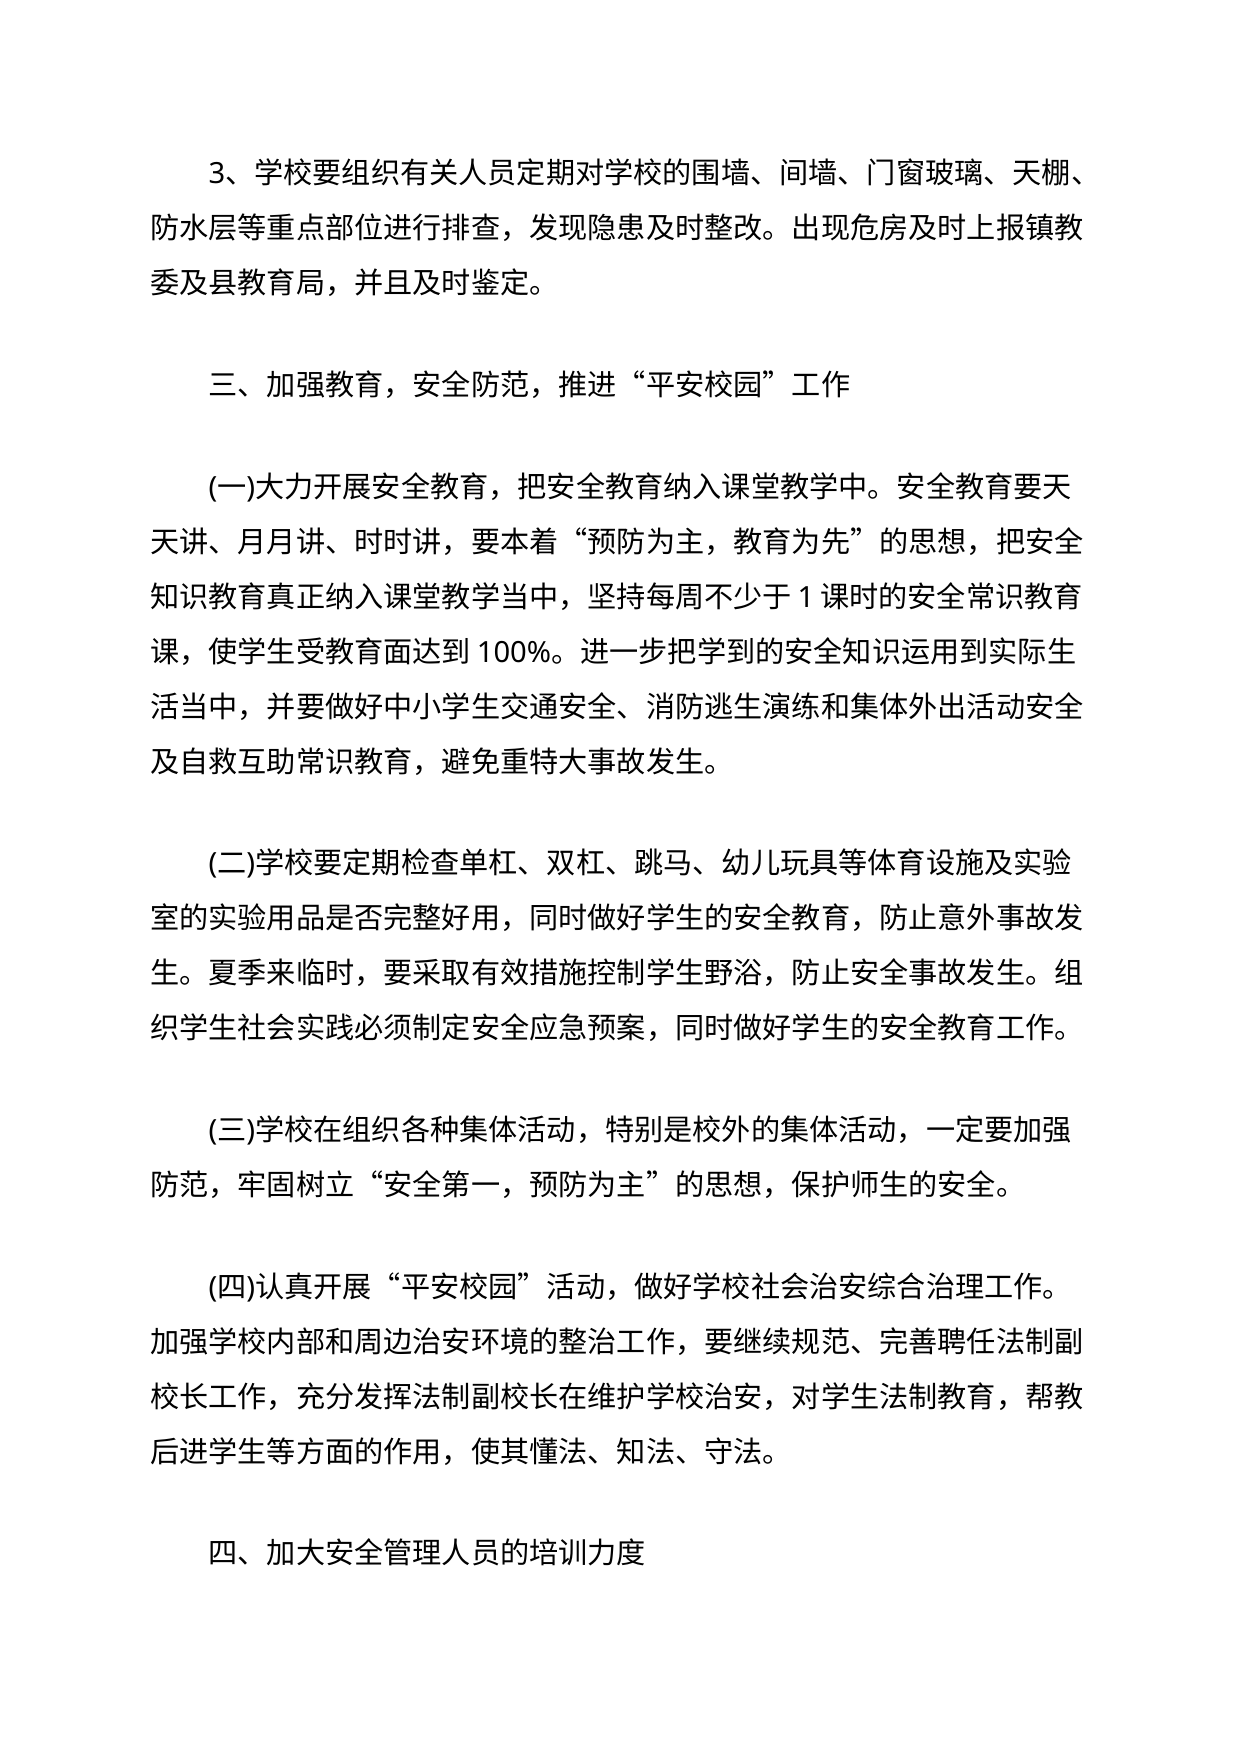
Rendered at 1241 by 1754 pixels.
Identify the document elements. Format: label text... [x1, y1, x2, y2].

text 四、加大安全管理人员的培训力度 [150, 1530, 1090, 1572]
text (三)学校在组织各种集体活动，特别是校外的集体活动，一定要加强防范，牢固树立“安全第一，预防为主”的思想，保护师生的安全。 [150, 1107, 1090, 1204]
text 3、学校要组织有关人员定期对学校的围墙、间墙、门窗玻璃、天棚、防水层等重点部位进行排查，发现隐患及时整改。出现危房及时上报镇教委及县教育局，并且及时鉴定。 [150, 150, 1090, 302]
text (四)认真开展“平安校园”活动，做好学校社会治安综合治理工作。加强学校内部和周边治安环境的整治工作，要继续规范、完善聘任法制副校长工作，充分发挥法制副校长在维护学校治安，对学生法制教育，帮教后进学生等方面的作用，使其懂法、知法、守法。 [150, 1263, 1090, 1470]
text (二)学校要定期检查单杠、双杠、跳马、幼儿玩具等体育设施及实验室的实验用品是否完整好用，同时做好学生的安全教育，防止意外事故发生。夏季来临时，要采取有效措施控制学生野浴，防止安全事故发生。组织学生社会实践必须制定安全应急预案，同时做好学生的安全教育工作。 [150, 840, 1090, 1047]
text (一)大力开展安全教育，把安全教育纳入课堂教学中。安全教育要天天讲、月月讲、时时讲，要本着“预防为主，教育为先”的思想，把安全知识教育真正纳入课堂教学当中，坚持每周不少于1课时的安全常识教育课，使学生受教育面达到100%。进一步把学到的安全知识运用到实际生活当中，并要做好中小学生交通安全、消防逃生演练和集体外出活动安全及自救互助常识教育，避免重特大事故发生。 [150, 463, 1090, 781]
text 三、加强教育，安全防范，推进“平安校园”工作 [150, 362, 1090, 404]
